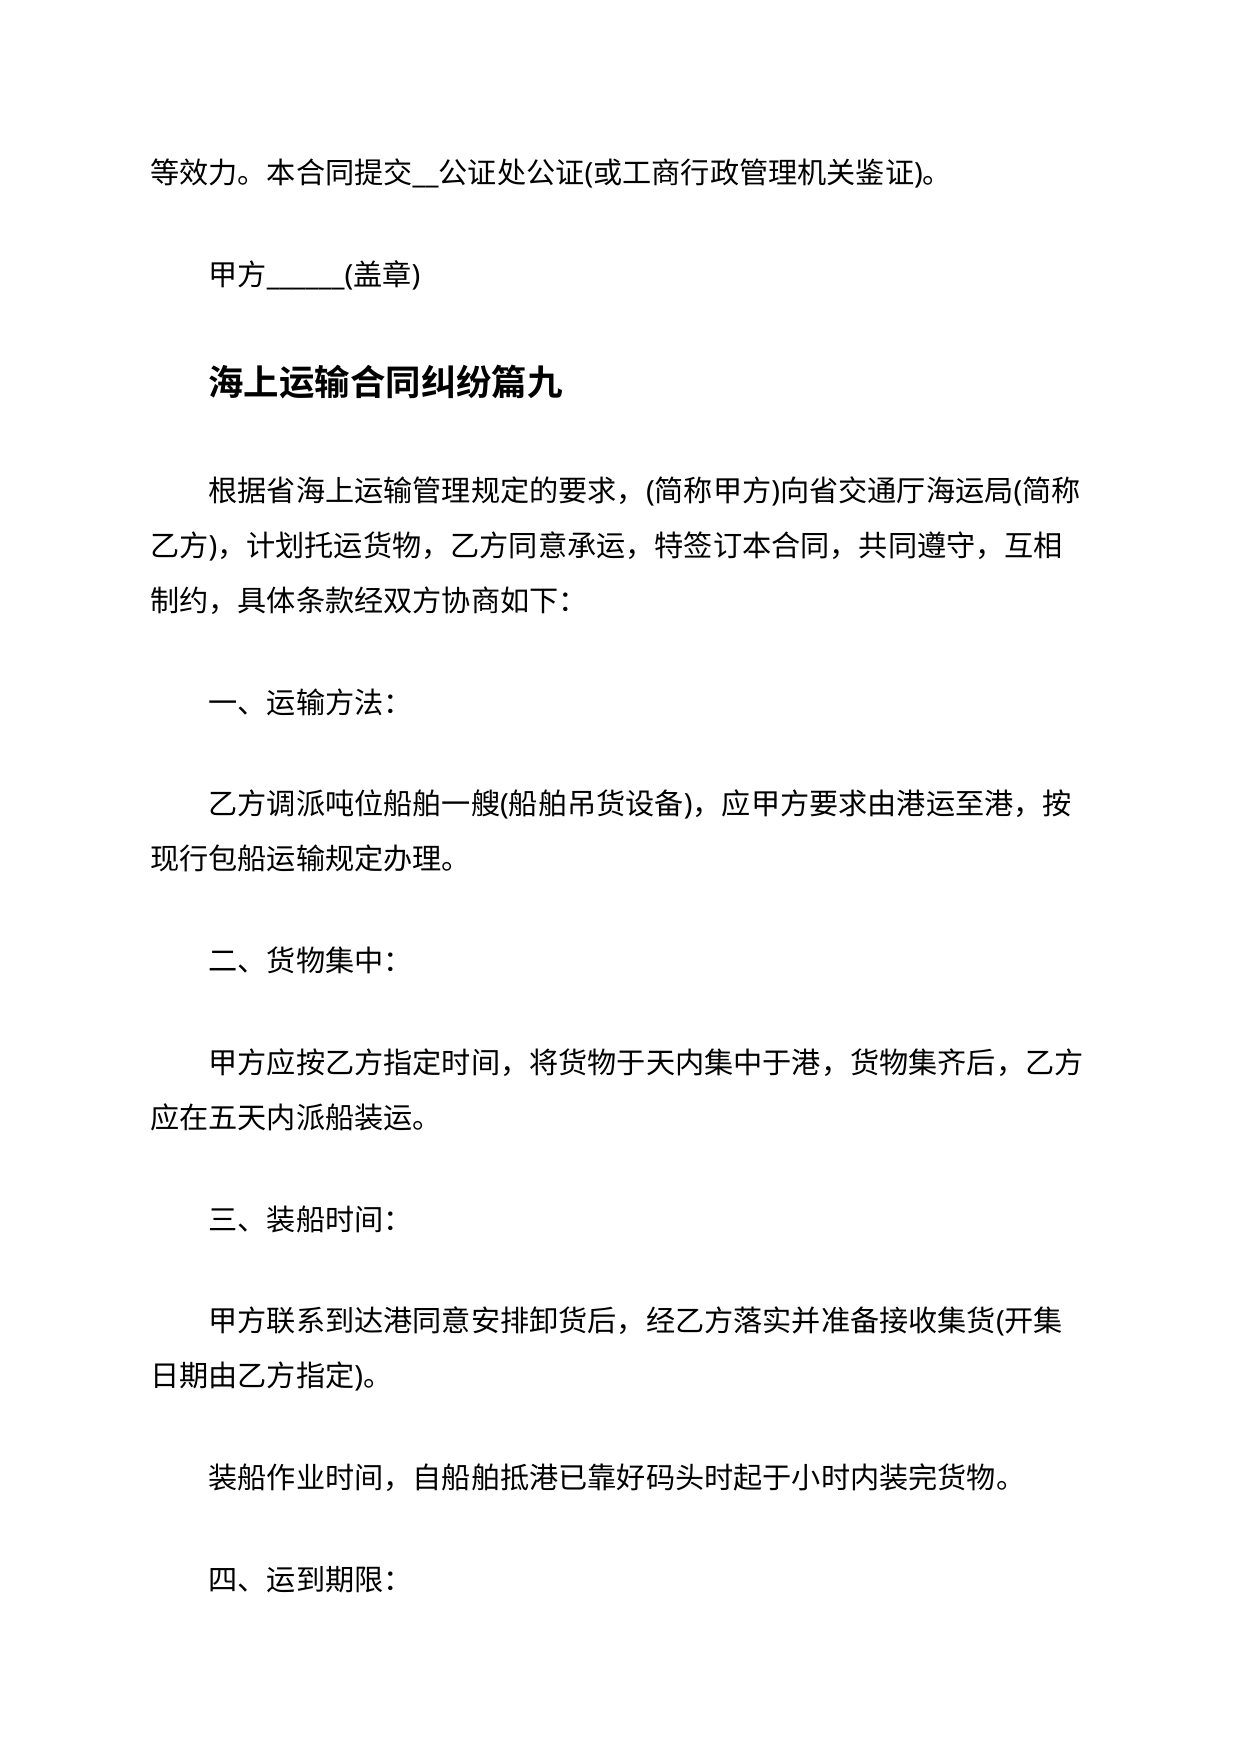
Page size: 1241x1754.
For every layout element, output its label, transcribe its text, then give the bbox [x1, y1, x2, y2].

text 二、货物集中： [150, 938, 1090, 980]
text 海上运输合同纠纷篇九 [150, 354, 1090, 405]
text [150, 150, 1090, 192]
text 根据省海上运输管理规定的要求，(简称甲方)向省交通厅海运局(简称乙方)，计划托运货物，乙方同意承运，特签订本合同，共同遵守，互相制约，具体条款经双方协商如下： [150, 467, 1090, 620]
text 一、运输方法： [150, 679, 1090, 721]
text 乙方调派吨位船舶一艘(船舶吊货设备)，应甲方要求由港运至港，按现行包船运输规定办理。 [150, 781, 1090, 878]
text 三、装船时间： [150, 1196, 1090, 1238]
text 甲方应按乙方指定时间，将货物于天内集中于港，货物集齐后，乙方应在五天内派船装运。 [150, 1039, 1090, 1137]
text 四、运到期限： [150, 1557, 1090, 1599]
text 装船作业时间，自船舶抵港已靠好码头时起于小时内装完货物。 [150, 1455, 1090, 1497]
text 甲方______(盖章) [150, 252, 1090, 294]
text 甲方联系到达港同意安排卸货后，经乙方落实并准备接收集货(开集日期由乙方指定)。 [150, 1298, 1090, 1395]
